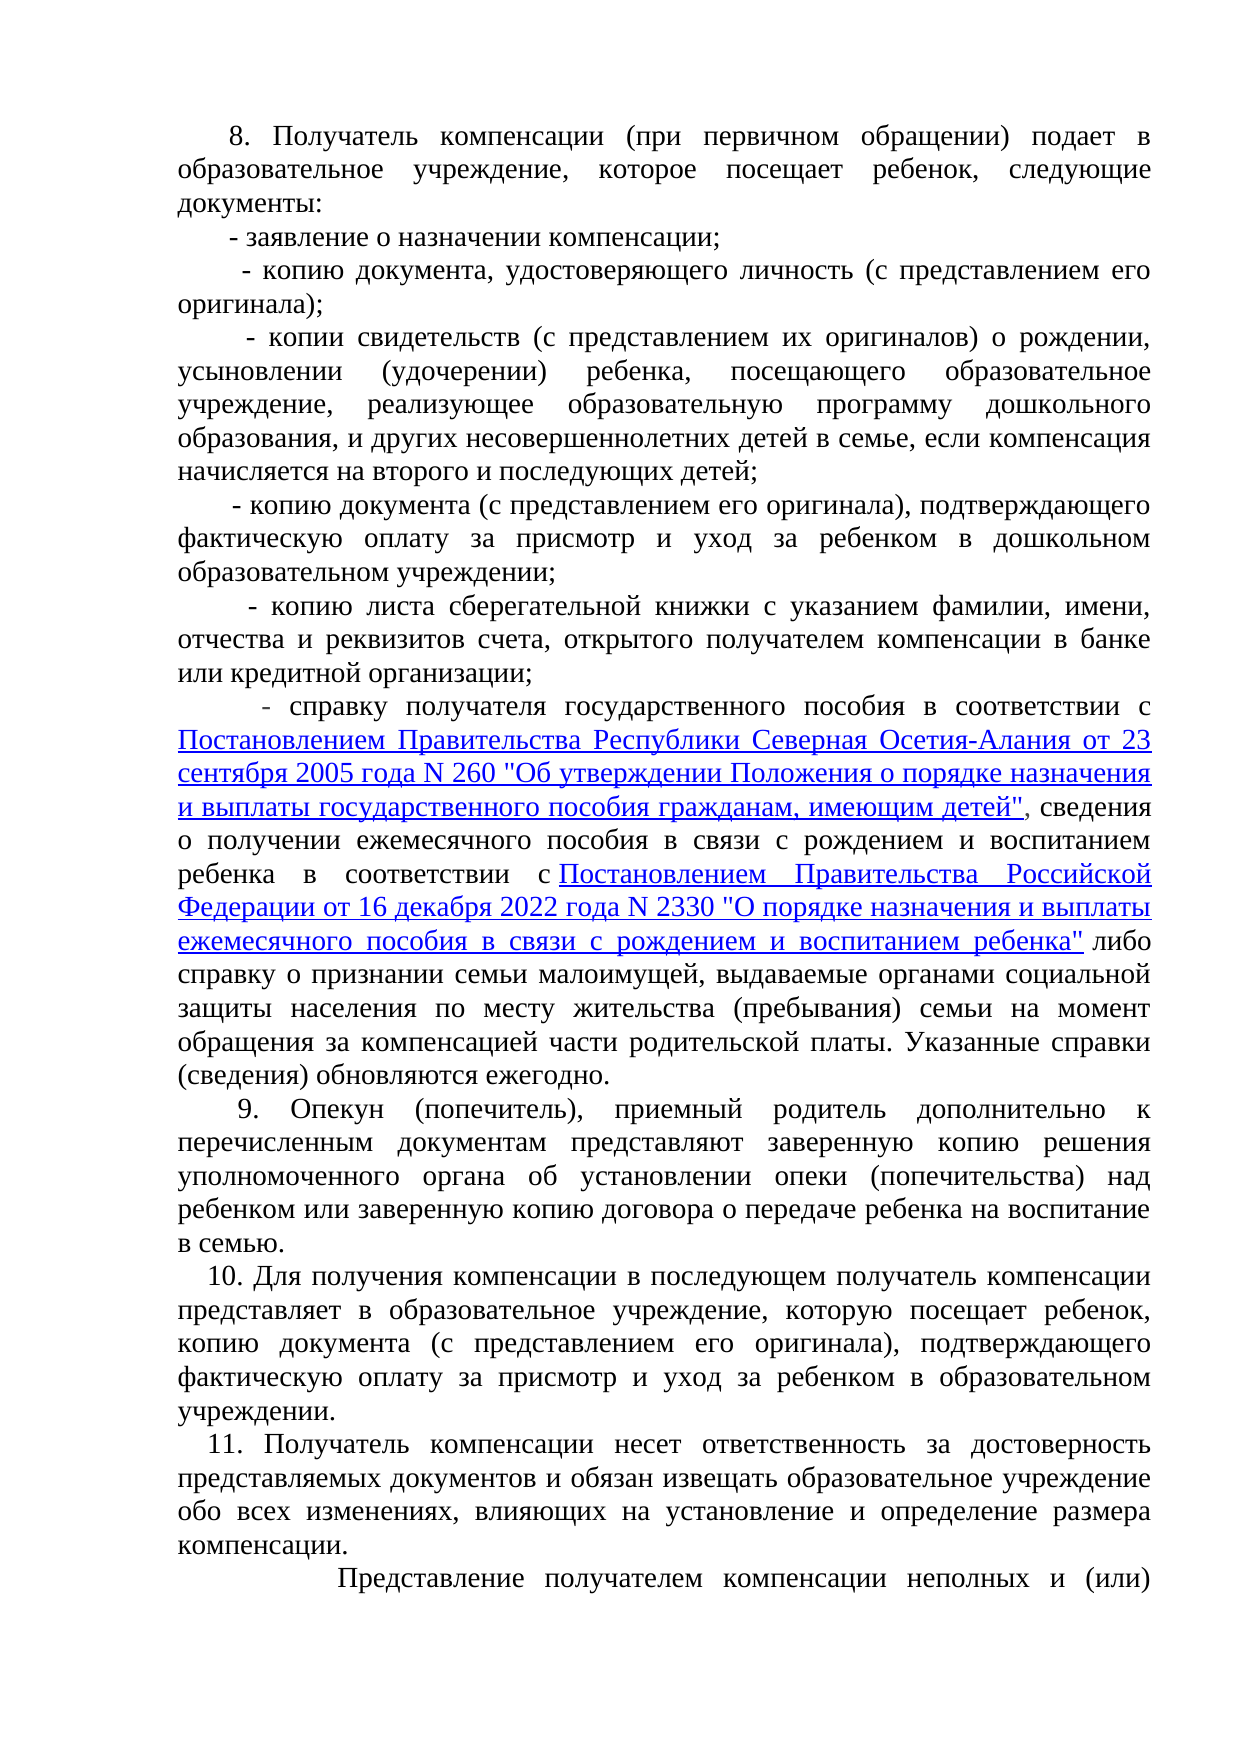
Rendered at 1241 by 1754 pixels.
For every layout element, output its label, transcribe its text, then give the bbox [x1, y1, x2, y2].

text 8. Получатель компенсации (при первичном обращении) подает в образовательное учреждение, которое посещает ребенок, следующие документы: [177, 118, 1152, 219]
text - справку получателя государственного пособия в соответствии с Постановлением Правительства Республики Северная Осетия-Алания от 23 сентября 2005 года N 260 "Об утверждении Положения о порядке назначения и выплаты государственного пособия гражданам, имеющим детей", сведения о получении ежемесячного пособия в связи с рождением и воспитанием ребенка в соответствии с Постановлением Правительства Российской Федерации от 16 декабря 2022 года N 2330 "О порядке назначения и выплаты ежемесячного пособия в связи с рождением и воспитанием ребенка" либо справку о признании семьи малоимущей, выдаваемые органами социальной защиты населения по месту жительства (пребывания) семьи на момент обращения за компенсацией части родительской платы. Указанные справки (сведения) обновляются ежегодно. [177, 920, 1152, 1091]
text 10. Для получения компенсации в последующем получатель компенсации представляет в образовательное учреждение, которую посещает ребенок, копию документа (с представлением его оригинала), подтверждающего фактическую оплату за присмотр и уход за ребенком в образовательном учреждении. [177, 1258, 1152, 1426]
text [177, 1426, 1152, 1594]
text - справку получателя государственного пособия в соответствии с Постановлением Правительства Республики Северная Осетия-Алания от 23 сентября 2005 года N 260 "Об утверждении Положения о порядке назначения и выплаты государственного пособия гражданам, имеющим детей", сведения о получении ежемесячного пособия в связи с рождением и воспитанием ребенка в соответствии с Постановлением Правительства Российской Федерации от 16 декабря 2022 года N 2330 "О порядке назначения и выплаты ежемесячного пособия в связи с рождением и воспитанием ребенка" либо справку о признании семьи малоимущей, выдаваемые органами социальной защиты населения по месту жительства (пребывания) семьи на момент обращения за компенсацией части родительской платы. Указанные справки (сведения) обновляются ежегодно. [177, 785, 1152, 919]
text - справку получателя государственного пособия в соответствии с Постановлением Правительства Республики Северная Осетия-Алания от 23 сентября 2005 года N 260 "Об утверждении Положения о порядке назначения и выплаты государственного пособия гражданам, имеющим детей", сведения о получении ежемесячного пособия в связи с рождением и воспитанием ребенка в соответствии с Постановлением Правительства Российской Федерации от 16 декабря 2022 года N 2330 "О порядке назначения и выплаты ежемесячного пособия в связи с рождением и воспитанием ребенка" либо справку о признании семьи малоимущей, выдаваемые органами социальной защиты населения по месту жительства (пребывания) семьи на момент обращения за компенсацией части родительской платы. Указанные справки (сведения) обновляются ежегодно. [177, 688, 1152, 751]
text 9. Опекун (попечитель), приемный родитель дополнительно к перечисленным документам представляют заверенную копию решения уполномоченного органа об установлении опеки (попечительства) над ребенком или заверенную копию договора о передаче ребенка на воспитание в семью. [177, 1091, 1152, 1258]
text - копию документа (с представлением его оригинала), подтверждающего фактическую оплату за присмотр и уход за ребенком в дошкольном образовательном учреждении; [177, 487, 1152, 588]
text - копии свидетельств (с представлением их оригиналов) о рождении, усыновлении (удочерении) ребенка, посещающего образовательное учреждение, реализующее образовательную программу дошкольного образования, и других несовершеннолетних детей в семье, если компенсация начисляется на второго и последующих детей; [177, 319, 1152, 487]
text - копию листа сберегательной книжки с указанием фамилии, имени, отчества и реквизитов счета, открытого получателем компенсации в банке или кредитной организации; [177, 588, 1152, 688]
text - копию документа, удостоверяющего личность (с представлением его оригинала); [177, 252, 1152, 319]
text - заявление о назначении компенсации; [177, 219, 1152, 252]
